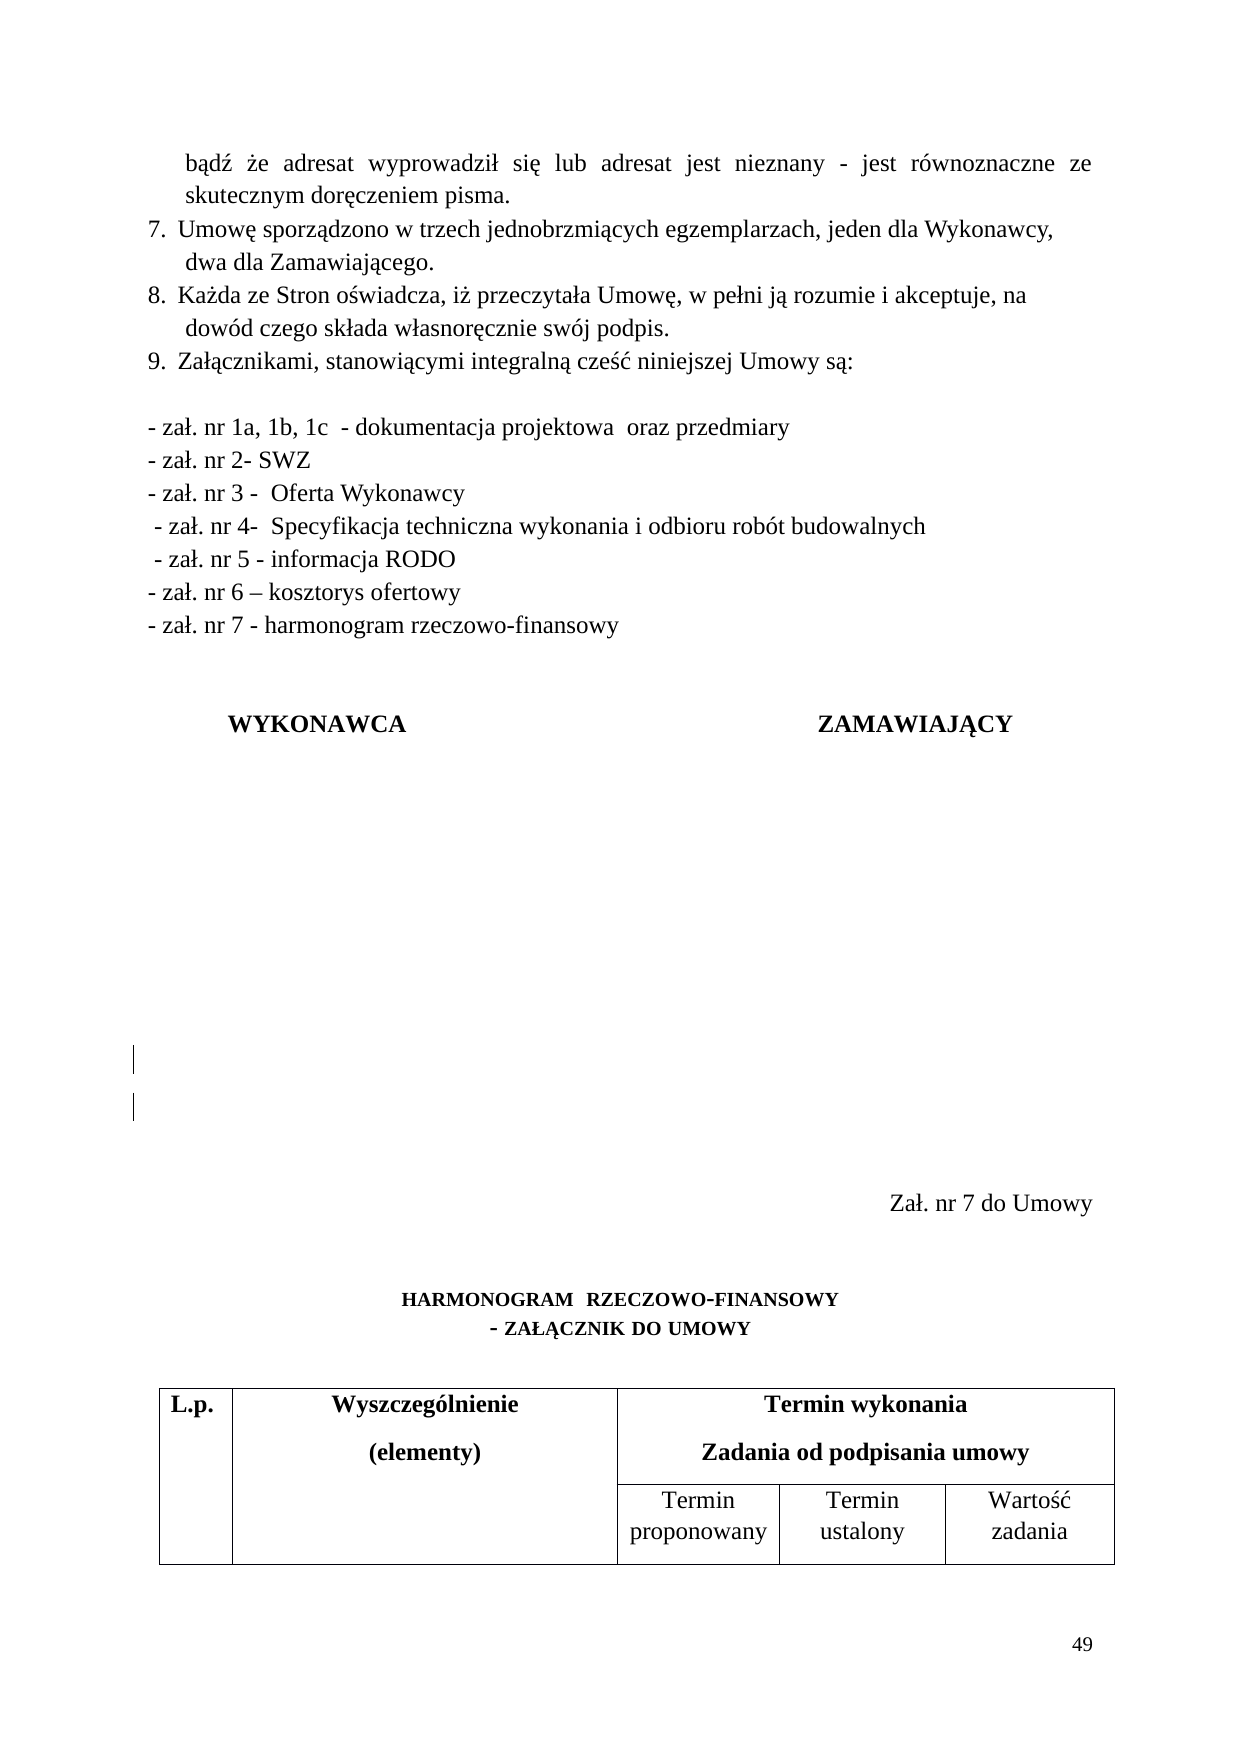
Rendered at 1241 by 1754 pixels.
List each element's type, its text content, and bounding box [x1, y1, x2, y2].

text - zał. nr 2- SWZ [148, 445, 1093, 473]
text - zał. nr 3 - Oferta Wykonawcy [148, 478, 1093, 507]
text WYKONAWCA ZAMAWIAJĄCY [148, 709, 1093, 738]
text - zał. nr 7 - harmonogram rzeczowo-finansowy [148, 610, 1093, 639]
list Załącznikami, stanowiącymi integralną cześć niniejszej Umowy są: [148, 346, 1093, 374]
table_cell Wartość zadania [946, 1485, 1114, 1564]
list Umowę sporządzono w trzech jednobrzmiących egzemplarzach, jeden dla Wykonawcy, dwa dla Zamawiającego. [148, 214, 1093, 275]
text harmonogram rzeczowo-finansowy [148, 1283, 1093, 1312]
text - zał. nr 6 – kosztorys ofertowy [148, 577, 1093, 606]
list Każda ze Stron oświadcza, iż przeczytała Umowę, w pełni ją rozumie i akceptuje, na dowód czego składa własnoręcznie swój podpis. [148, 280, 1093, 341]
text - zał. nr 5 - informacja RODO [148, 544, 1093, 573]
text - zał. nr 4- Specyfikacja techniczna wykonania i odbioru robót budowalnych [148, 511, 1093, 539]
table_cell Termin proponowany [618, 1485, 779, 1564]
text - załącznik do umowy [148, 1312, 1093, 1341]
table_header Wyszczególnienie (elementy) [233, 1389, 617, 1564]
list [148, 148, 1093, 209]
text Zał. nr 7 do Umowy [148, 1188, 1093, 1217]
table_header Termin wykonania Zadania od podpisania umowy [618, 1389, 1114, 1484]
table_cell Termin ustalony [780, 1485, 945, 1564]
text - zał. nr 1a, 1b, 1c - dokumentacja projektowa oraz przedmiary [148, 412, 1093, 441]
table_header L.p. [160, 1389, 232, 1564]
